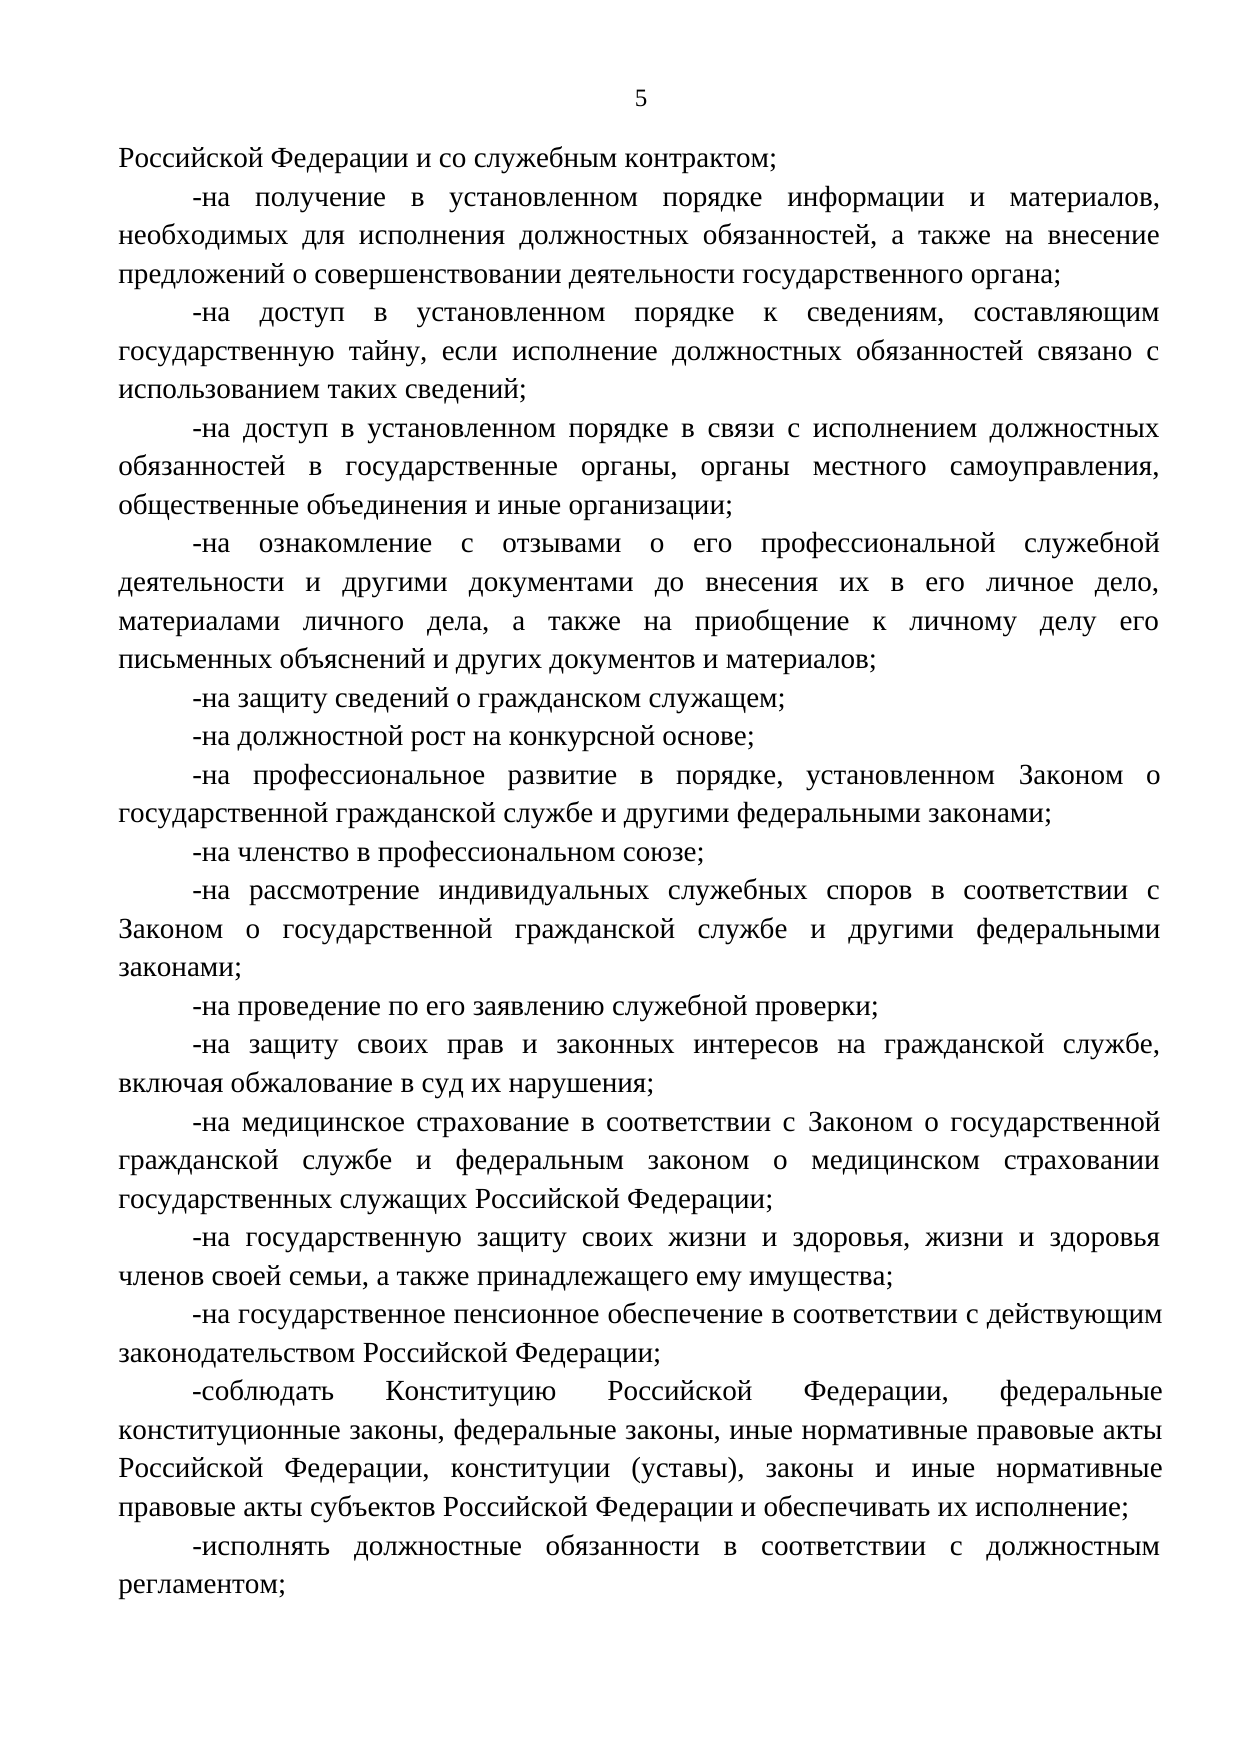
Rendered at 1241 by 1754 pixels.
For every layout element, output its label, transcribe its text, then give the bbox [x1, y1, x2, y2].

text -на должностной рост на конкурсной основе; [118, 718, 1161, 752]
text -на доступ в установленном порядке в связи с исполнением должностных обязанностей в государственные органы, органы местного самоуправления, общественные объединения и иные организации; [118, 410, 1161, 521]
text -на рассмотрение индивидуальных служебных споров в соответствии с Законом о государственной гражданской службе и другими федеральными законами; [118, 872, 1161, 983]
text -на защиту своих прав и законных интересов на гражданской службе, включая обжалование в суд их нарушения; [118, 1027, 1161, 1099]
text -на государственное пенсионное обеспечение в соответствии с действующим законодательством Российской Федерации; [118, 1296, 1163, 1368]
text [118, 140, 1161, 174]
text -на получение в установленном порядке информации и материалов, необходимых для исполнения должностных обязанностей, а также на внесение предложений о совершенствовании деятельности государственного органа; [118, 179, 1161, 289]
text -на ознакомление с отзывами о его профессиональной служебной деятельности и другими документами до внесения их в его личное дело, материалами личного дела, а также на приобщение к личному делу его письменных объяснений и других документов и материалов; [118, 526, 1161, 675]
text -на членство в профессиональном союзе; [118, 834, 1161, 867]
text -на государственную защиту своих жизни и здоровья, жизни и здоровья членов своей семьи, а также принадлежащего ему имущества; [118, 1219, 1161, 1291]
text -на медицинское страхование в соответствии с Законом о государственной гражданской службе и федеральным законом о медицинском страховании государственных служащих Российской Федерации; [118, 1104, 1161, 1214]
text -на проведение по его заявлению служебной проверки; [118, 988, 1161, 1022]
text -на доступ в установленном порядке к сведениям, составляющим государственную тайну, если исполнение должностных обязанностей связано с использованием таких сведений; [118, 294, 1161, 405]
text -исполнять должностные обязанности в соответствии с должностным регламентом; [118, 1528, 1161, 1600]
text -на профессиональное развитие в порядке, установленном Законом о государственной гражданской службе и другими федеральными законами; [118, 757, 1161, 829]
text -на защиту сведений о гражданском служащем; [118, 680, 1161, 713]
text -соблюдать Конституцию Российской Федерации, федеральные конституционные законы, федеральные законы, иные нормативные правовые акты Российской Федерации, конституции (уставы), законы и иные нормативные правовые акты субъектов Российской Федерации и обеспечивать их исполнение; [118, 1373, 1163, 1523]
